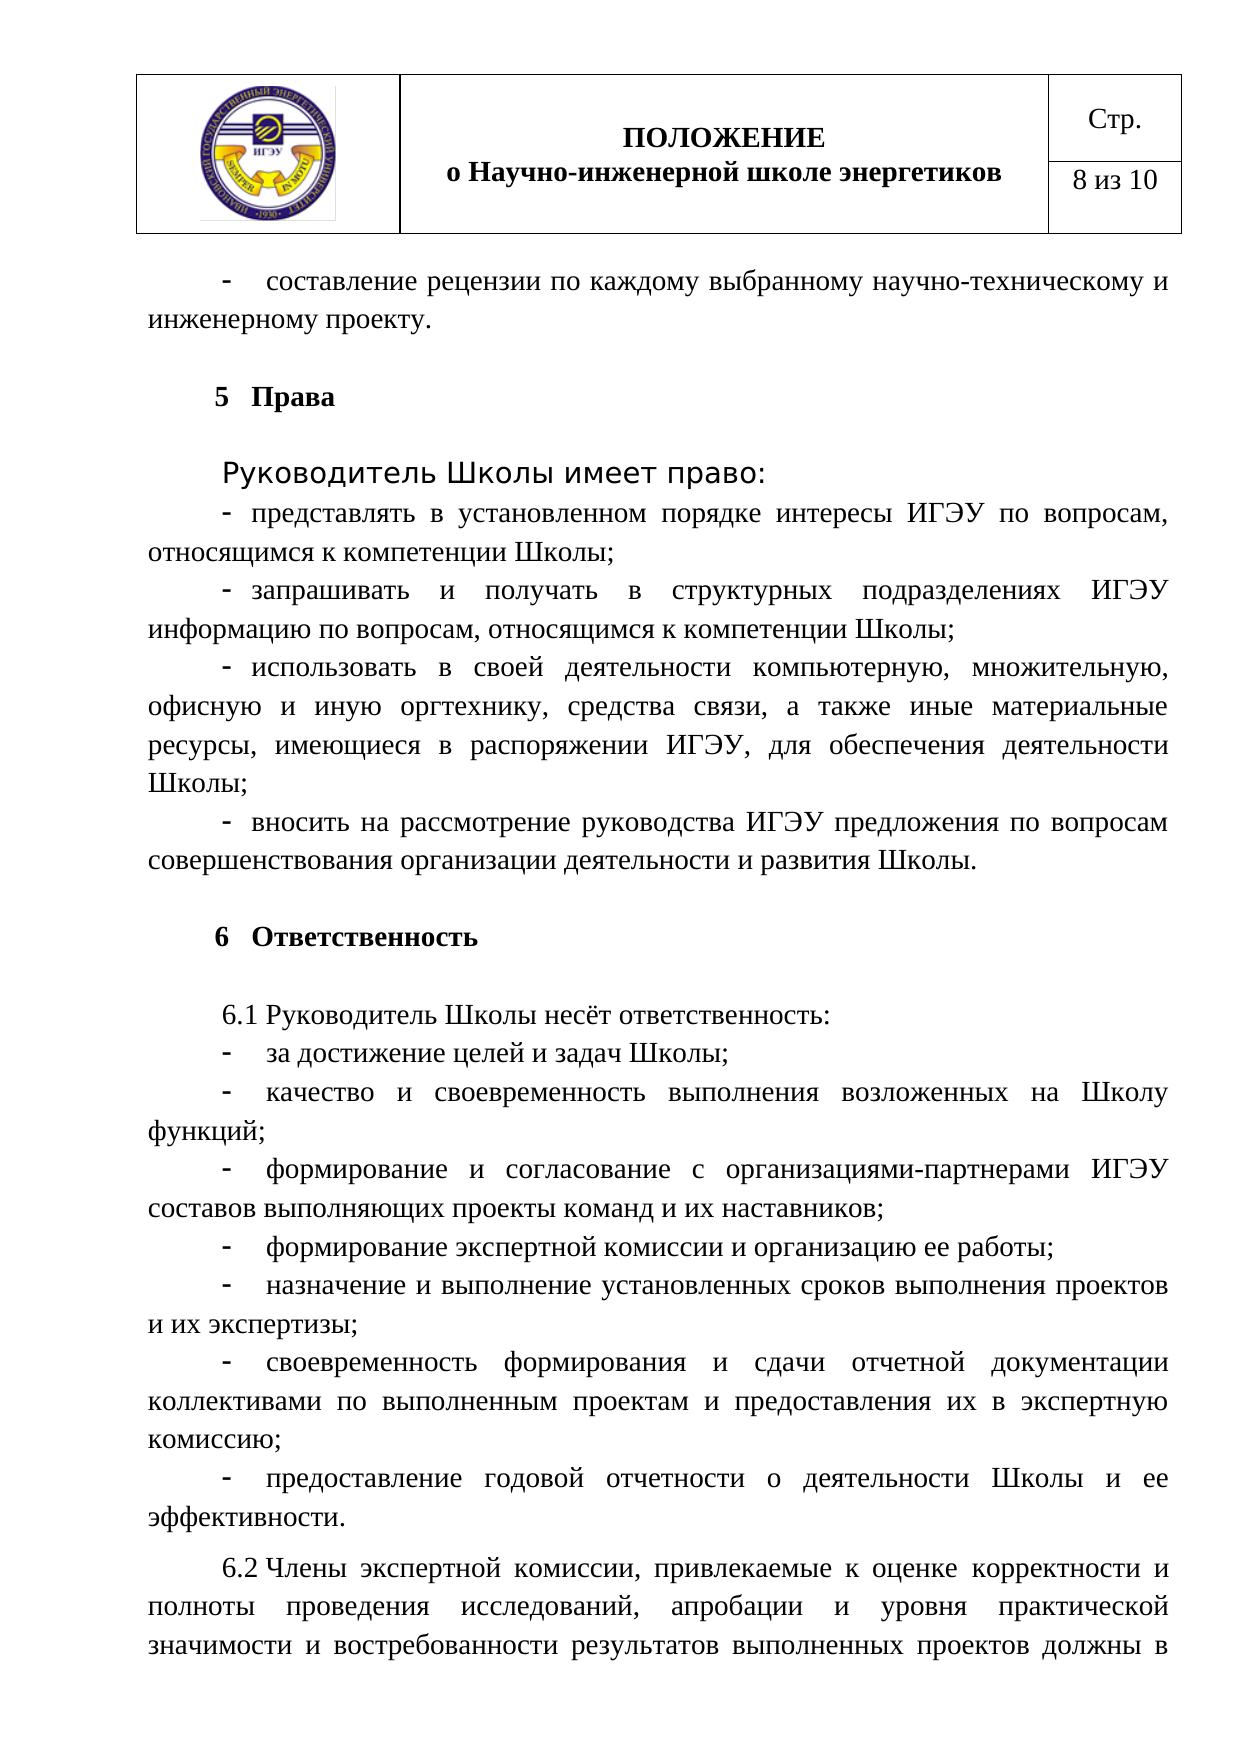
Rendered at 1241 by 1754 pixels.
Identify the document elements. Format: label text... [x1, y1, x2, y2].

list предоставление годовой отчетности о деятельности Школы и ее эффективности. [148, 1460, 1169, 1532]
text 6.1 Руководитель Школы несёт ответственность: [148, 997, 1169, 1031]
subtitle Права [148, 379, 1169, 412]
list составление рецензии по каждому выбранному научно-техническому и инженерному проекту. [148, 263, 1169, 335]
text Руководитель Школы имеет право: [148, 456, 1169, 490]
list формирование и согласование с организациями-партнерами ИГЭУ составов выполняющих проекты команд и их наставников; [148, 1151, 1169, 1224]
list представлять в установленном порядке интересы ИГЭУ по вопросам, относящимся к компетенции Школы; [148, 495, 1169, 567]
list назначение и выполнение установленных сроков выполнения проектов и их экспертизы; [148, 1267, 1169, 1339]
list использовать в своей деятельности компьютерную, множительную, офисную и иную оргтехнику, средства связи, а также иные материальные ресурсы, имеющиеся в распоряжении ИГЭУ, для обеспечения деятельности Школы; [148, 649, 1169, 799]
subtitle Ответственность [148, 919, 1169, 953]
list запрашивать и получать в структурных подразделениях ИГЭУ информацию по вопросам, относящимся к компетенции Школы; [148, 572, 1169, 644]
list вносить на рассмотрение руководства ИГЭУ предложения по вопросам совершенствования организации деятельности и развития Школы. [148, 804, 1169, 876]
list качество и своевременность выполнения возложенных на Школу функций; [148, 1074, 1169, 1146]
list своевременность формирования и сдачи отчетной документации коллективами по выполненным проектам и предоставления их в экспертную комиссию; [148, 1344, 1169, 1455]
list за достижение целей и задач Школы; [148, 1036, 1169, 1069]
picture [200, 86, 337, 222]
list формирование экспертной комиссии и организацию ее работы; [148, 1229, 1169, 1262]
